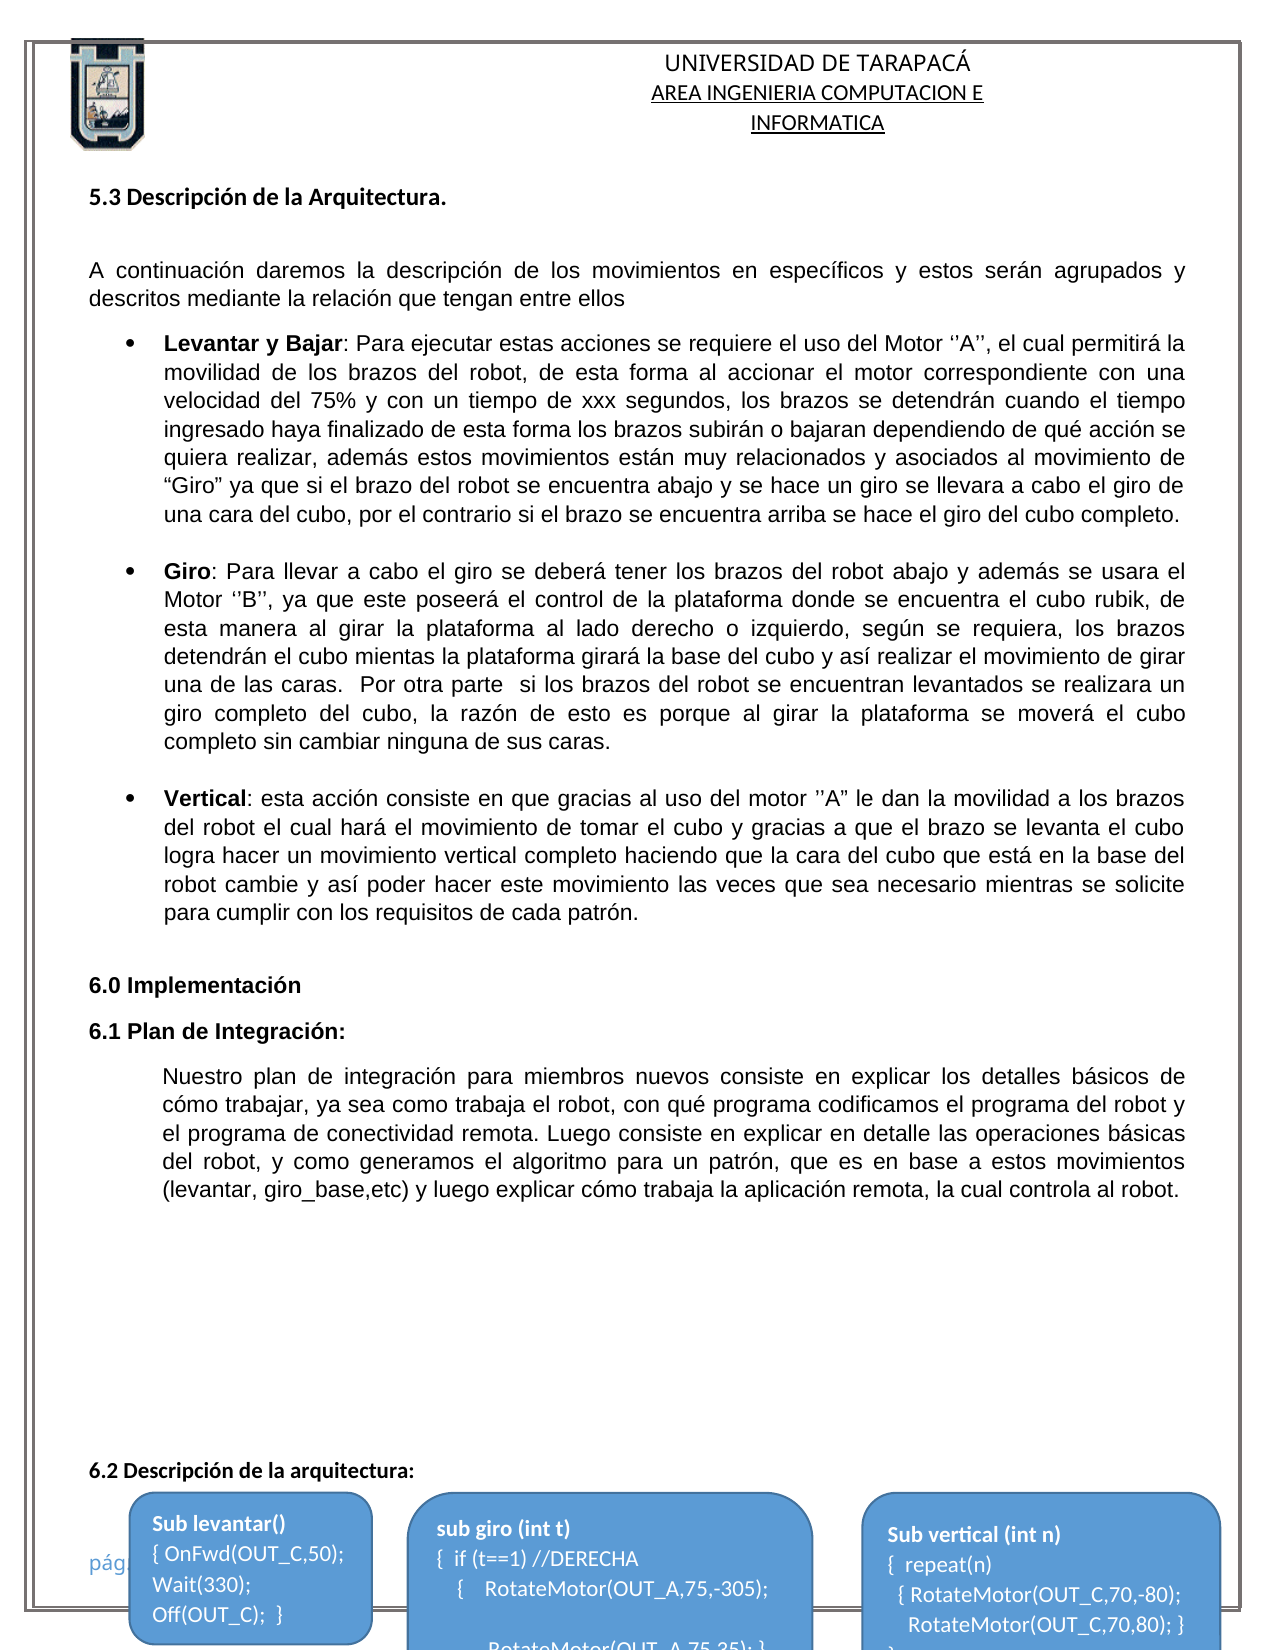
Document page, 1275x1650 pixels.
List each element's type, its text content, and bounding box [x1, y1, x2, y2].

text Nuestro plan de integración para miembros nuevos consiste en explicar los detalles básicos de cómo trabajar, ya sea como trabaja el robot, con qué programa codificamos el programa del robot y el programa de conectividad remota. Luego consiste en explicar en detalle las operaciones básicas del robot, y como generamos el algoritmo para un patrón, que es en base a estos movimientos (levantar, giro_base,etc) y luego explicar cómo trabaja la aplicación remota, la cual controla al robot. [162, 1063, 1186, 1203]
list Levantar y Bajar: Para ejecutar estas acciones se requiere el uso del Motor ‘’A’’, el cual permitirá la movilidad de los brazos del robot, de esta forma al accionar el motor correspondiente con una velocidad del 75% y con un tiempo de xxx segundos, los brazos se detendrán cuando el tiempo ingresado haya finalizado de esta forma los brazos subirán o bajaran dependiendo de qué acción se quiera realizar, además estos movimientos están muy relacionados y asociados al movimiento de “Giro” ya que si el brazo del robot se encuentra abajo y se hace un giro se llevara a cabo el giro de una cara del cubo, por el contrario si el brazo se encuentra arriba se hace el giro del cubo completo. [126, 330, 1186, 527]
text A continuación daremos la descripción de los movimientos en específicos y estos serán agrupados y descritos mediante la relación que tengan entre ellos [89, 257, 1186, 311]
text 6.2 Descripción de la arquitectura: [89, 1456, 1186, 1484]
list Giro: Para llevar a cabo el giro se deberá tener los brazos del robot abajo y además se usara el Motor ‘’B’’, ya que este poseerá el control de la plataforma donde se encuentra el cubo rubik, de esta manera al girar la plataforma al lado derecho o izquierdo, según se requiera, los brazos detendrán el cubo mientas la plataforma girará la base del cubo y así realizar el movimiento de girar una de las caras. Por otra parte si los brazos del robot se encuentran levantados se realizara un giro completo del cubo, la razón de esto es porque al girar la plataforma se moverá el cubo completo sin cambiar ninguna de sus caras. [126, 558, 1186, 755]
text 6.1 Plan de Integración: [89, 1018, 1186, 1044]
picture [70, 44, 145, 151]
text 6.0 Implementación [89, 972, 1186, 999]
list Vertical: esta acción consiste en que gracias al uso del motor ’’A” le dan la movilidad a los brazos del robot el cual hará el movimiento de tomar el cubo y gracias a que el brazo se levanta el cubo logra hacer un movimiento vertical completo haciendo que la cara del cubo que está en la base del robot cambie y así poder hacer este movimiento las veces que sea necesario mientras se solicite para cumplir con los requisitos de cada patrón. [126, 785, 1186, 925]
text 5.3 Descripción de la Arquitectura. [89, 181, 1186, 212]
